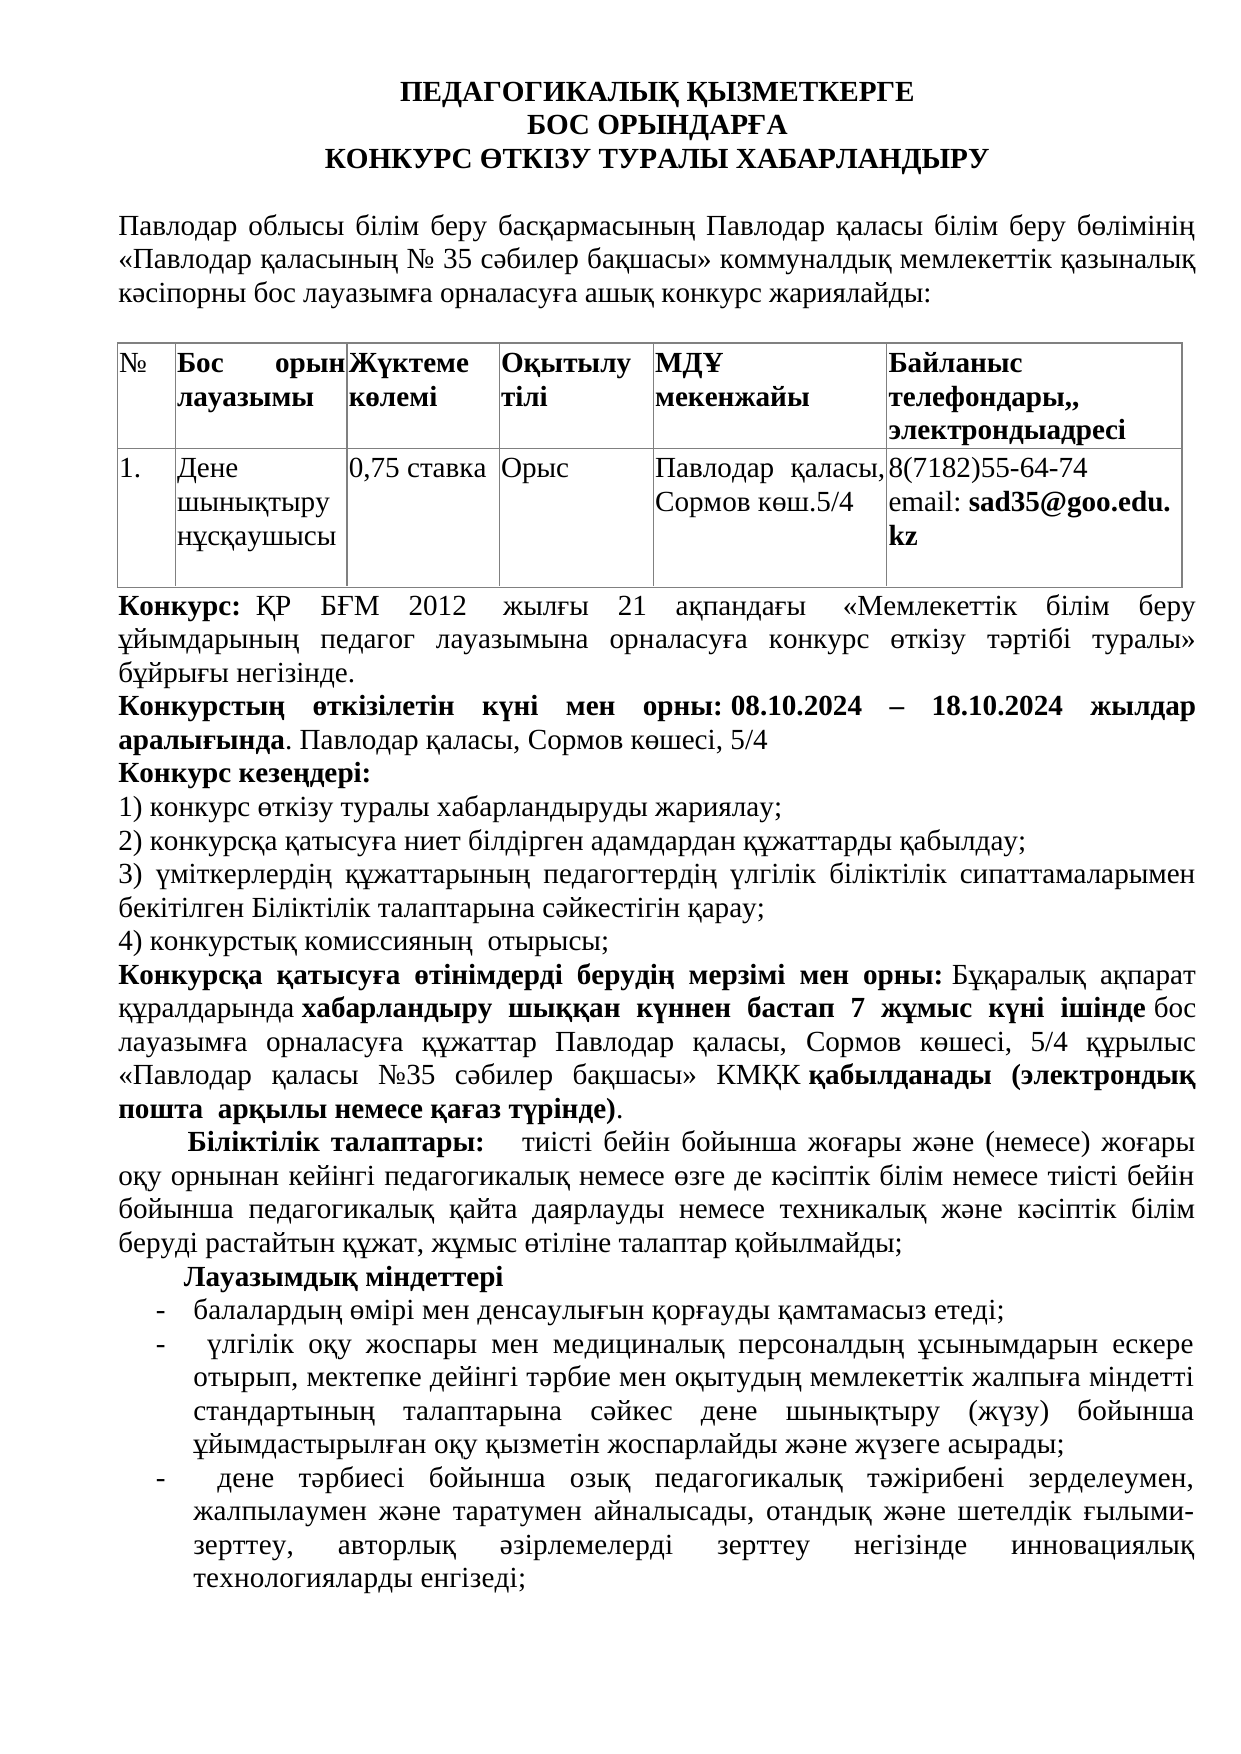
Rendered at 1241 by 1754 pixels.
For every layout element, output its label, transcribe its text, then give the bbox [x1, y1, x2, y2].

table_cell 8(7182)55-64-74 email: sad35@goo.edu.kz [887, 449, 1181, 586]
table_cell Дене шынықтыру нұсқаушысы [176, 449, 346, 586]
text Конкурс кезеңдері: [118, 756, 1196, 789]
table_header Бос орын лауазымы [176, 344, 346, 447]
table_cell Павлодар қаласы, Сормов көш.5/4 [654, 449, 886, 586]
list балалардың өмірі мен денсаулығын қорғауды қамтамасыз етеді; [156, 1292, 1196, 1326]
text Конкурс: ҚР БҒМ 2012 жылғы 21 ақпандағы «Мемлекеттік білім беру ұйымдарының педагог лауазымына орналасуға конкурс өткізу тәртібі туралы» бұйрығы негізінде. [118, 588, 1196, 688]
text ПЕДАГОГИКАЛЫҚ ҚЫЗМЕТКЕРГЕ [118, 74, 1196, 107]
text 2) конкурсқа қатысуға ниет білдірген адамдардан құжаттарды қабылдау; [118, 823, 1196, 856]
text Біліктілік талаптары: тиісті бейін бойынша жоғары және (немесе) жоғары оқу орнынан кейінгі педагогикалық немесе өзге де кәсіптік білім немесе тиісті бейін бойынша педагогикалық қайта даярлауды немесе техникалық және кәсіптік білім беруді растайтын құжат, жұмыс өтіліне талаптар қойылмайды; [118, 1124, 1196, 1259]
table_cell 1. [118, 449, 175, 586]
table_header МДҰ мекенжайы [654, 344, 886, 447]
table_header Оқытылу тілі [500, 344, 653, 447]
list дене тәрбиесі бойынша озық педагогикалық тәжірибені зерделеумен, жалпылаумен және таратумен айналысады, отандық және шетелдік ғылыми-зерттеу, авторлық әзірлемелерді зерттеу негізінде инновациялық технологияларды енгізеді; [156, 1460, 1196, 1594]
list үлгілік оқу жоспары мен медициналық персоналдың ұсынымдарын ескере отырып, мектепке дейінгі тәрбие мен оқытудың мемлекеттік жалпыға міндетті стандартының талаптарына сәйкес дене шынықтыру (жүзу) бойынша ұйымдастырылған оқу қызметін жоспарлайды және жүзеге асырады; [156, 1326, 1196, 1460]
text КОНКУРС ӨТКІЗУ ТУРАЛЫ ХАБАРЛАНДЫРУ [118, 141, 1196, 174]
text БОС ОРЫНДАРҒА [118, 107, 1196, 141]
text Лауазымдық міндеттері [118, 1259, 1196, 1292]
text 4) конкурстық комиссияның отырысы; [118, 923, 1196, 957]
table_header № [118, 344, 175, 447]
table_header Байланыс телефондары,, электрондыадресі [887, 344, 1181, 447]
table_cell 0,75 ставка [348, 449, 499, 586]
text Конкурстың өткізілетін күні мен орны: 08.10.2024 – 18.10.2024 жылдар аралығында. Павлодар қаласы, Сормов көшесі, 5/4 [118, 688, 1196, 756]
text Павлодар облысы білім беру басқармасының Павлодар қаласы білім беру бөлімінің «Павлодар қаласының № 35 сәбилер бақшасы» коммуналдық мемлекеттік қазыналық кәсіпорны бос лауазымға орналасуға ашық конкурс жариялайды: [118, 208, 1196, 309]
text 1) конкурс өткізу туралы хабарландыруды жариялау; [118, 789, 1196, 823]
table_cell Орыс [500, 449, 653, 586]
text Конкурсқа қатысуға өтінімдерді берудің мерзімі мен орны: Бұқаралық ақпарат құралдарында хабарландыру шыққан күннен бастап 7 жұмыс күні ішінде бос лауазымға орналасуға құжаттар Павлодар қаласы, Сормов көшесі, 5/4 құрылыс «Павлодар қаласы №35 сәбилер бақшасы» КМҚК қабылданады (электрондық пошта арқылы немесе қағаз түрінде). [118, 957, 1196, 1124]
text 3) үміткерлердің құжаттарының педагогтердің үлгілік біліктілік сипаттамаларымен бекітілген Біліктілік талаптарына сәйкестігін қарау; [118, 856, 1196, 923]
table_header Жүктеме көлемі [348, 344, 499, 447]
